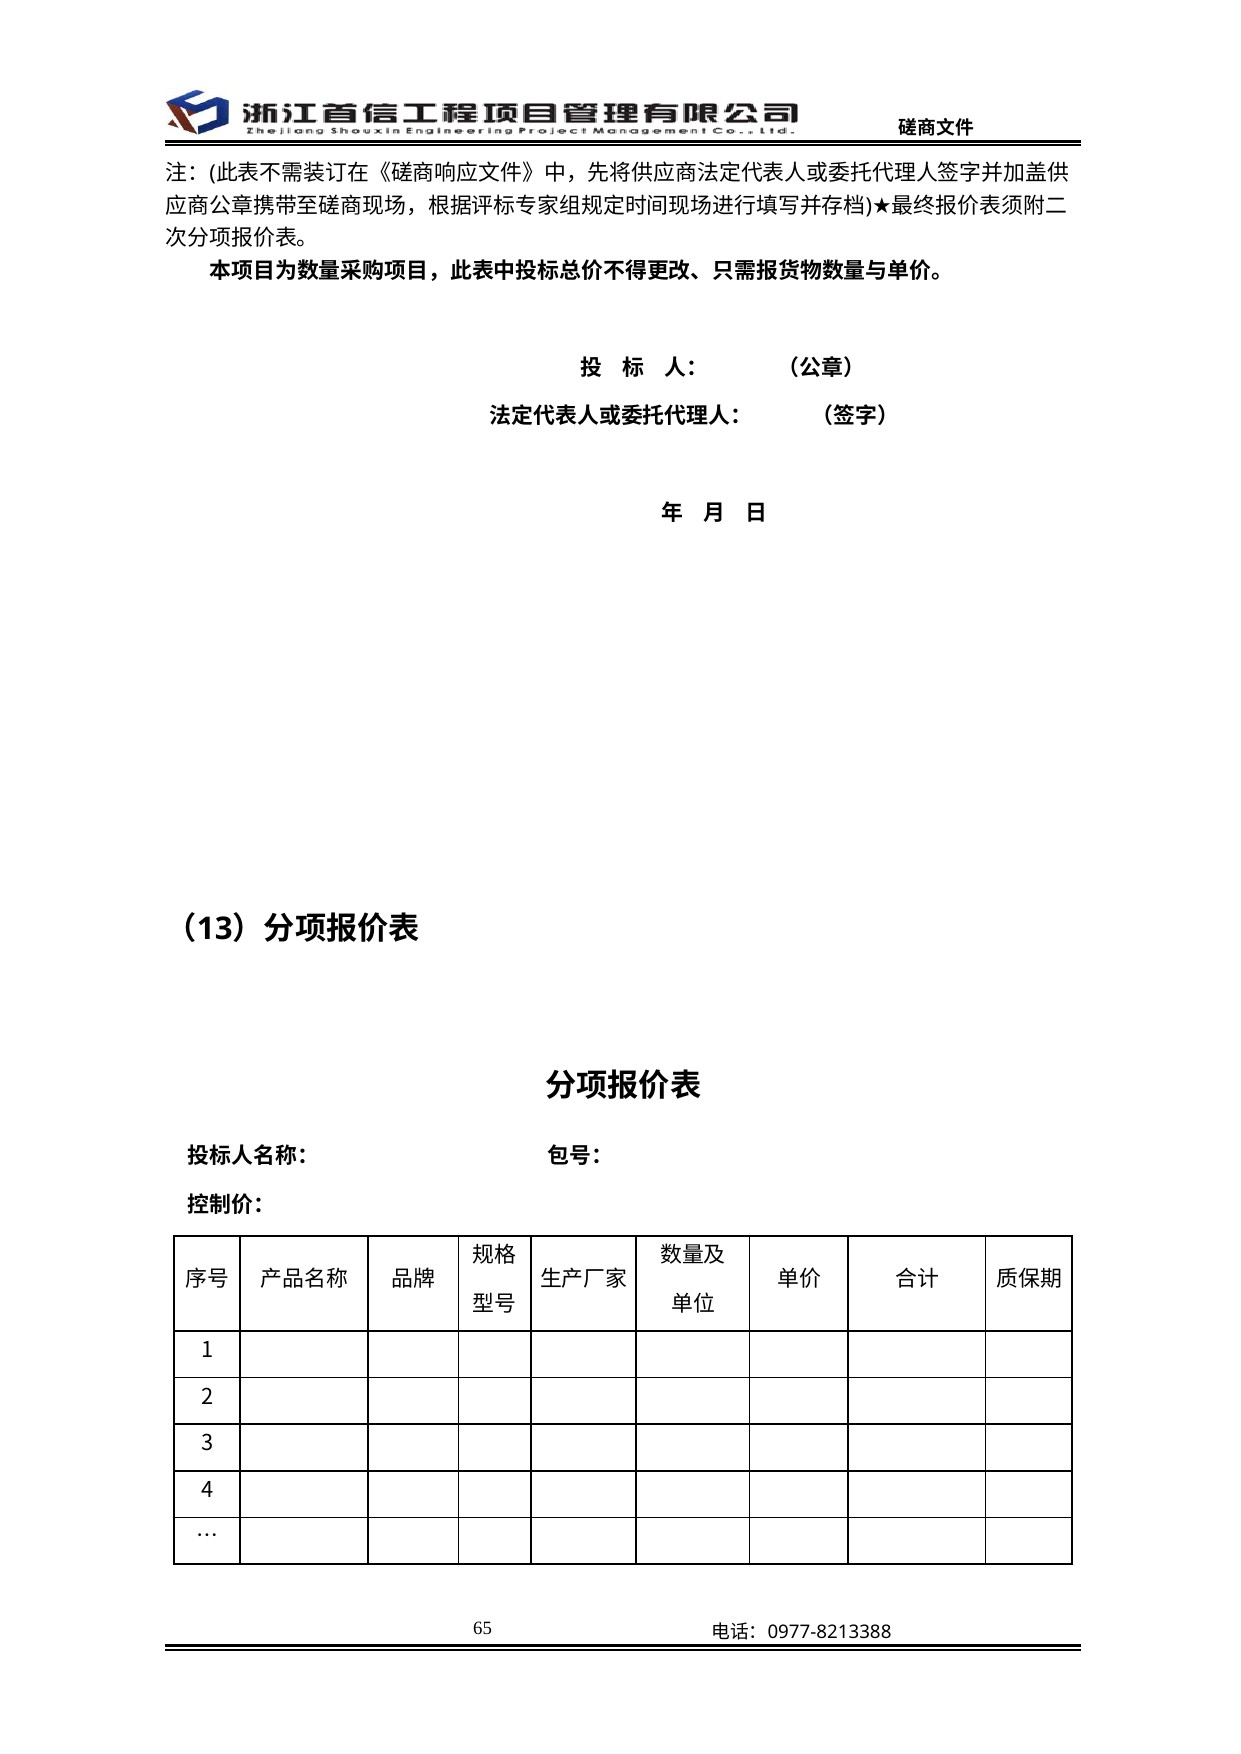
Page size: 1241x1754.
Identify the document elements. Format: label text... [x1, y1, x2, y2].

table_cell [369, 1378, 458, 1423]
table_cell [750, 1378, 847, 1423]
table_cell [750, 1472, 847, 1516]
table_cell [369, 1332, 458, 1377]
table_cell [241, 1332, 367, 1377]
table_cell [849, 1332, 985, 1377]
list 本项目为数量采购项目，此表中投标总价不得更改、只需报货物数量与单价。 [165, 252, 1081, 285]
table_cell [369, 1472, 458, 1516]
table_cell [849, 1425, 985, 1470]
text 年 月 日 [165, 495, 1081, 527]
table_cell [637, 1378, 749, 1423]
table_header 序号 [175, 1237, 239, 1330]
table_header 质保期 [986, 1237, 1071, 1330]
table_cell [532, 1425, 635, 1470]
table_header 单价 [750, 1237, 847, 1330]
table_cell [849, 1518, 985, 1563]
table_header 品牌 [369, 1237, 458, 1330]
table_cell [369, 1518, 458, 1563]
table_header 生产厂家 [532, 1237, 635, 1330]
table_header 合计 [849, 1237, 985, 1330]
table_cell [849, 1472, 985, 1516]
text 分项报价表 [165, 1051, 1081, 1116]
table_cell [459, 1425, 530, 1470]
text 控制价： [165, 1186, 1081, 1219]
table_cell [532, 1518, 635, 1563]
table_cell [849, 1378, 985, 1423]
table_cell [750, 1518, 847, 1563]
table_cell … [175, 1518, 239, 1563]
table_cell [532, 1378, 635, 1423]
table_cell 4 [175, 1472, 239, 1516]
table_cell 2 [175, 1378, 239, 1423]
table_cell [986, 1425, 1071, 1470]
table_cell 3 [175, 1425, 239, 1470]
table_cell [241, 1425, 367, 1470]
text 投标人名称： 包号： [165, 1138, 1081, 1171]
table_cell [637, 1472, 749, 1516]
picture [165, 88, 807, 135]
table_cell 1 [175, 1332, 239, 1377]
table_cell [459, 1332, 530, 1377]
table_cell [532, 1332, 635, 1377]
table_cell [750, 1425, 847, 1470]
table_cell [637, 1332, 749, 1377]
table_cell [986, 1378, 1071, 1423]
table_cell [637, 1518, 749, 1563]
table_cell [241, 1518, 367, 1563]
text 投 标 人： （公章） [165, 350, 1081, 382]
table_cell [986, 1472, 1071, 1516]
table_cell [986, 1332, 1071, 1377]
table_header 规格 型号 [459, 1237, 530, 1330]
table_header 产品名称 [241, 1237, 367, 1330]
table_cell [241, 1378, 367, 1423]
table_cell [369, 1425, 458, 1470]
text 注：(此表不需装订在《磋商响应文件》中，先将供应商法定代表人或委托代理人签字并加盖供应商公章携带至磋商现场，根据评标专家组规定时间现场进行填写并存档)★最终报价表须附二次分项报价表。 [165, 155, 1081, 252]
table_cell [637, 1425, 749, 1470]
table_cell [241, 1472, 367, 1516]
table_header 数量及 单位 [637, 1237, 749, 1330]
table_cell [459, 1518, 530, 1563]
title （13）分项报价表 [165, 893, 1081, 958]
table_cell [459, 1472, 530, 1516]
table_cell [986, 1518, 1071, 1563]
table_cell [750, 1332, 847, 1377]
table_cell [532, 1472, 635, 1516]
table_cell [459, 1378, 530, 1423]
text 法定代表人或委托代理人： （签字） [165, 398, 1081, 431]
